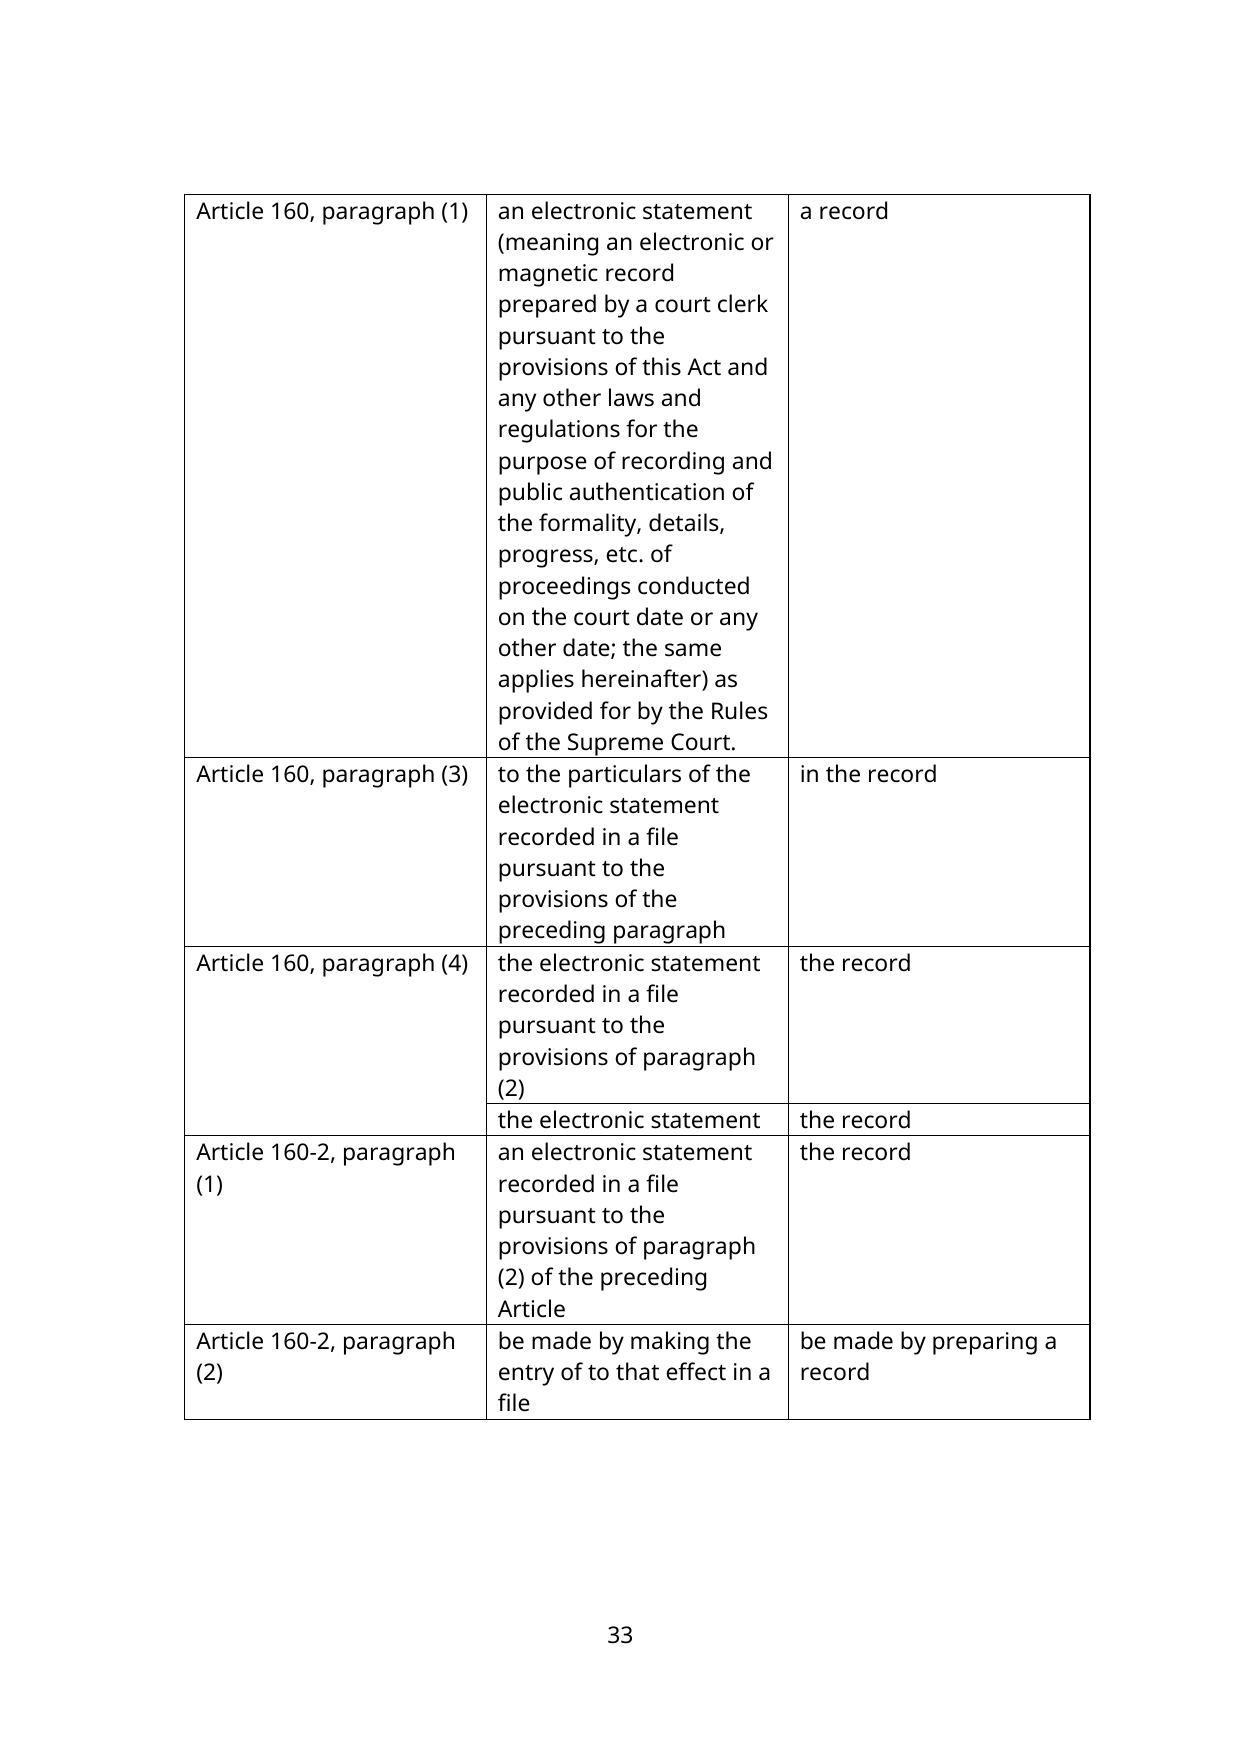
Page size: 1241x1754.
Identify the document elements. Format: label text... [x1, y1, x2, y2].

table_cell a record [789, 195, 1089, 757]
table_cell an electronic statement (meaning an electronic or magnetic record prepared by a court clerk pursuant to the provisions of this Act and any other laws and regulations for the purpose of recording and public authentication of the formality, details, progress, etc. of proceedings conducted on the court date or any other date; the same applies hereinafter) as provided for by the Rules of the Supreme Court. [487, 195, 788, 757]
table_cell Article 160, paragraph (4) [185, 947, 486, 1103]
table_cell [185, 1103, 486, 1135]
table_cell to the particulars of the electronic statement recorded in a file pursuant to the provisions of the preceding paragraph [487, 758, 788, 946]
table_cell the electronic statement [487, 1104, 788, 1135]
table_cell Article 160, paragraph (3) [185, 758, 486, 946]
table_cell the record [789, 1136, 1089, 1324]
table_cell Article 160, paragraph (1) [185, 195, 486, 757]
table_cell Article 160-2, paragraph (1) [185, 1136, 486, 1324]
table_cell Article 160-2, paragraph (2) [185, 1325, 486, 1419]
table_cell be made by preparing a record [789, 1325, 1089, 1419]
table_cell an electronic statement recorded in a file pursuant to the provisions of paragraph (2) of the preceding Article [487, 1136, 788, 1324]
table_cell be made by making the entry of to that effect in a file [487, 1325, 788, 1419]
table_cell the record [789, 947, 1089, 1103]
table_cell the record [789, 1104, 1089, 1135]
table_cell in the record [789, 758, 1089, 946]
table_cell the electronic statement recorded in a file pursuant to the provisions of paragraph (2) [487, 947, 788, 1103]
